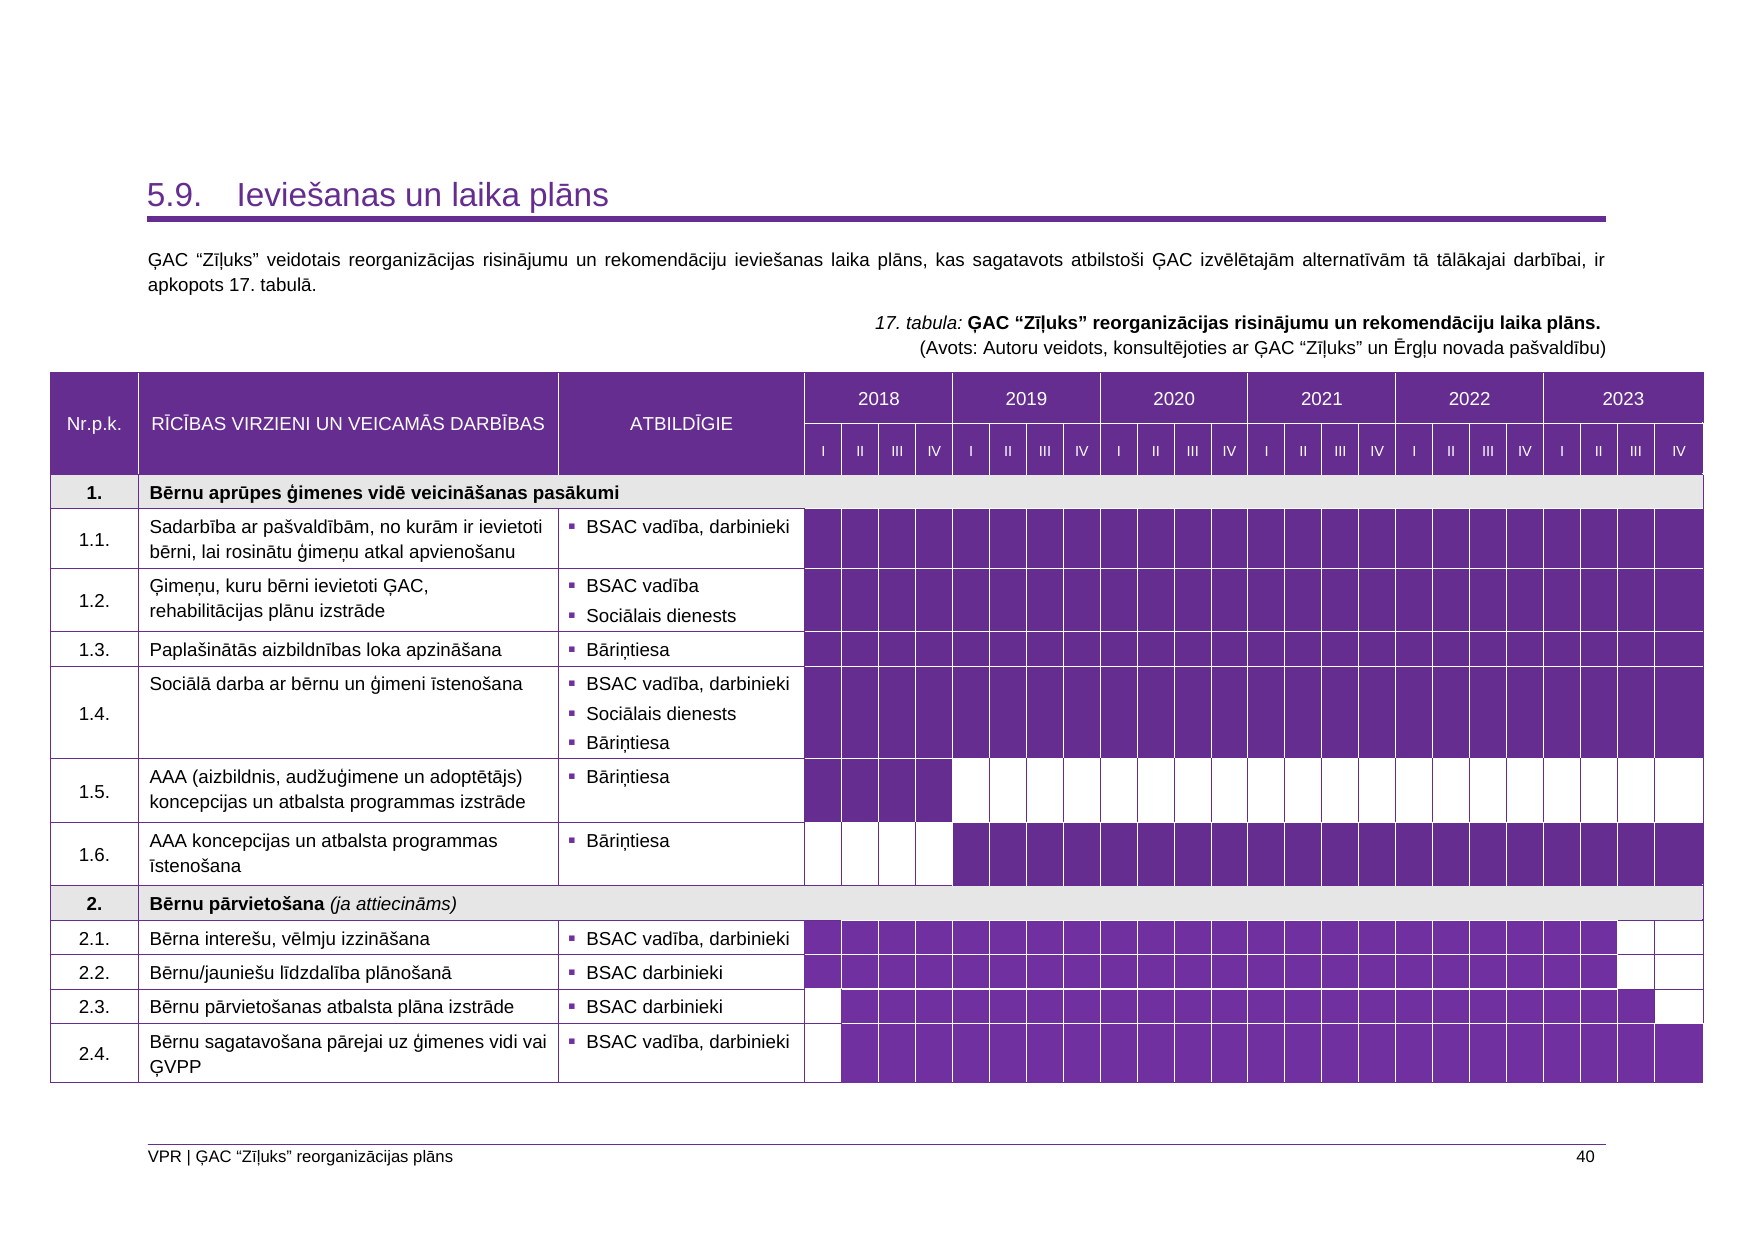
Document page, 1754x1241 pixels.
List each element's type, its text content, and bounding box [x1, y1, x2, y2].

table_cell [1507, 990, 1543, 1023]
table_cell [1655, 823, 1703, 885]
table_cell [805, 990, 841, 1023]
table_cell [842, 759, 878, 822]
table_cell Bērnu pārvietošana (ja attiecināms) [139, 886, 1703, 920]
table_cell [1322, 759, 1358, 822]
table_cell [1359, 509, 1395, 568]
table_cell [953, 921, 989, 954]
table_cell 2.4. [51, 1024, 138, 1082]
table_cell [1359, 667, 1395, 758]
table_cell [1027, 759, 1063, 822]
table_cell [916, 823, 952, 885]
table_cell [1285, 632, 1321, 666]
table_header 2018 [805, 373, 952, 423]
table_cell Bāriņtiesa [559, 823, 804, 885]
table_cell [990, 1024, 1026, 1082]
table_cell [1101, 955, 1137, 988]
table_cell III [1470, 424, 1506, 474]
table_cell 1.6. [51, 823, 138, 885]
table_cell [879, 1024, 915, 1082]
table_cell [1359, 921, 1395, 954]
table_cell [1101, 1024, 1137, 1082]
table_cell BSAC vadība, darbinieki [559, 509, 804, 568]
table_cell [1655, 955, 1703, 988]
table_cell [1064, 667, 1100, 758]
table_cell 1.1. [51, 509, 138, 568]
table_cell [1581, 955, 1617, 988]
table_cell [1433, 955, 1469, 988]
table_cell [1101, 509, 1137, 568]
table_cell [1396, 1024, 1432, 1082]
table_cell I [1248, 424, 1284, 474]
table_cell [1138, 921, 1174, 954]
table_cell [1507, 569, 1543, 631]
table_cell [1433, 990, 1469, 1023]
table_cell [1618, 1024, 1654, 1082]
table_cell II [1433, 424, 1469, 474]
table_cell [1175, 569, 1211, 631]
table_cell [1581, 509, 1617, 568]
table_cell [1544, 823, 1580, 885]
table_cell Bērnu aprūpes ģimenes vidē veicināšanas pasākumi [139, 475, 1703, 508]
table_cell [879, 823, 915, 885]
table_cell [1655, 632, 1703, 666]
table_cell [1470, 632, 1506, 666]
table_cell III [1027, 424, 1063, 474]
table_cell [842, 509, 878, 568]
table_cell [953, 632, 989, 666]
table_cell [1027, 569, 1063, 631]
table_cell [1396, 569, 1432, 631]
table_cell [1544, 632, 1580, 666]
table_cell [1359, 823, 1395, 885]
table_cell [1322, 921, 1358, 954]
table_cell [1470, 955, 1506, 988]
table_cell [1544, 955, 1580, 988]
table_cell BSAC vadība, darbinieki [559, 1024, 804, 1082]
table_cell III [1618, 424, 1654, 474]
table_cell [990, 955, 1026, 988]
text ĢAC “Zīļuks” veidotais reorganizācijas risinājumu un rekomendāciju ieviešanas laika plāns, kas sagatavots atbilstoši ĢAC izvēlētajām alternatīvām tā tālākajai darbībai, ir apkopots 17. tabulā. [148, 247, 1606, 297]
table_cell [1175, 667, 1211, 758]
table_cell [805, 632, 841, 666]
table_cell [1138, 955, 1174, 988]
table_cell Bērnu sagatavošana pārejai uz ģimenes vidi vai ĢVPP [139, 1024, 558, 1082]
table_cell III [879, 424, 915, 474]
table_cell [1396, 921, 1432, 954]
table_cell [1507, 1024, 1543, 1082]
table_cell [1175, 632, 1211, 666]
table_cell IV [916, 424, 952, 474]
table_cell 2.3. [51, 990, 138, 1023]
table_cell [805, 509, 841, 568]
table_cell [1507, 759, 1543, 822]
table_cell [1359, 632, 1395, 666]
table_cell [1655, 667, 1703, 758]
table_cell [879, 990, 915, 1023]
table_cell [1285, 990, 1321, 1023]
table_cell [953, 990, 989, 1023]
table_cell [953, 667, 989, 758]
table_cell [805, 569, 841, 631]
table_cell [1064, 569, 1100, 631]
table_cell Bērna interešu, vēlmju izzināšana [139, 921, 558, 954]
table_cell [879, 632, 915, 666]
table_cell [1248, 759, 1284, 822]
table_cell [1248, 632, 1284, 666]
table_cell [1618, 569, 1654, 631]
table_header 2023 [1544, 373, 1703, 423]
table_cell [805, 823, 841, 885]
table_cell [916, 921, 952, 954]
table_cell [1027, 955, 1063, 988]
table_cell [1655, 1024, 1703, 1082]
table_cell [1212, 955, 1247, 988]
table_cell [916, 955, 952, 988]
table_cell [1507, 509, 1543, 568]
table_cell [1285, 569, 1321, 631]
table_cell [1581, 921, 1617, 954]
table_cell [1544, 990, 1580, 1023]
table_cell [1175, 823, 1211, 885]
table_cell [1322, 1024, 1358, 1082]
table_cell [916, 667, 952, 758]
table_cell [1212, 823, 1247, 885]
table_cell [1101, 667, 1137, 758]
table_cell [1027, 823, 1063, 885]
table_cell [990, 823, 1026, 885]
table_cell [1359, 1024, 1395, 1082]
table_cell [1101, 632, 1137, 666]
table_cell 1.2. [51, 569, 138, 631]
table_cell [1507, 955, 1543, 988]
table_cell [1470, 990, 1506, 1023]
table_cell [1212, 632, 1247, 666]
table_cell [1581, 990, 1617, 1023]
table_cell [990, 990, 1026, 1023]
table_cell [1212, 921, 1247, 954]
table_cell [1248, 1024, 1284, 1082]
table_cell [1138, 990, 1174, 1023]
table_cell Bāriņtiesa [559, 759, 804, 822]
table_cell 1.4. [51, 667, 138, 758]
table_cell [1101, 823, 1137, 885]
table_cell [953, 759, 989, 822]
table_cell [990, 667, 1026, 758]
table_cell [1212, 990, 1247, 1023]
table_cell II [1138, 424, 1174, 474]
table_cell [1655, 990, 1703, 1023]
table_cell [1285, 955, 1321, 988]
table_cell [1212, 1024, 1247, 1082]
table_cell [1027, 509, 1063, 568]
table_cell [805, 759, 841, 822]
table_cell [1507, 823, 1543, 885]
table_cell [1359, 569, 1395, 631]
table_cell [1618, 823, 1654, 885]
table_cell [1544, 569, 1580, 631]
table_cell [1101, 759, 1137, 822]
table_cell [1581, 823, 1617, 885]
table_cell [1027, 667, 1063, 758]
table_cell II [990, 424, 1026, 474]
table_cell I [1396, 424, 1432, 474]
table_cell [1138, 759, 1174, 822]
table_cell [842, 569, 878, 631]
table_cell [1138, 667, 1174, 758]
table_cell [990, 632, 1026, 666]
table_cell [1064, 1024, 1100, 1082]
table_cell [1470, 823, 1506, 885]
table_cell [916, 509, 952, 568]
table_cell [990, 569, 1026, 631]
table_cell [1618, 667, 1654, 758]
table_cell [1433, 823, 1469, 885]
table_cell [1507, 632, 1543, 666]
subtitle Ieviešanas un laika plāns [147, 175, 1606, 216]
table_cell [916, 569, 952, 631]
table_cell [1027, 921, 1063, 954]
table_header 2019 [953, 373, 1100, 423]
table_cell [1396, 509, 1432, 568]
table_cell [1581, 667, 1617, 758]
table_cell II [1581, 424, 1617, 474]
table_cell [1285, 1024, 1321, 1082]
table_cell [1175, 759, 1211, 822]
table_cell [1544, 759, 1580, 822]
table_cell [1544, 1024, 1580, 1082]
table_cell [1618, 955, 1654, 988]
table_cell [1655, 569, 1703, 631]
table_cell [1470, 569, 1506, 631]
table_cell 1. [51, 475, 138, 508]
table_cell BSAC vadība, darbinieki Sociālais dienests Bāriņtiesa [559, 667, 804, 758]
table_cell [879, 509, 915, 568]
table_cell I [805, 424, 841, 474]
table_cell [990, 509, 1026, 568]
table_cell [1581, 759, 1617, 822]
table_cell [1655, 921, 1703, 954]
table_cell [842, 632, 878, 666]
table_cell [1544, 509, 1580, 568]
table_cell [1322, 990, 1358, 1023]
text 17. tabula: ĢAC “Zīļuks” reorganizācijas risinājumu un rekomendāciju laika plāns. (Avots: Autoru veidots, konsultējoties ar ĢAC “Zīļuks” un Ērgļu novada pašvaldību) [148, 309, 1606, 359]
table_cell [1285, 921, 1321, 954]
table_cell [1655, 759, 1703, 822]
table_cell [1285, 759, 1321, 822]
table_cell [1581, 569, 1617, 631]
table_cell BSAC darbinieki [559, 990, 804, 1023]
table_cell [1359, 759, 1395, 822]
table_cell [842, 823, 878, 885]
table_cell [1544, 667, 1580, 758]
table_cell [879, 921, 915, 954]
table_cell [1322, 667, 1358, 758]
table_cell [1064, 759, 1100, 822]
table_cell AAA (aizbildnis, audžuģimene un adoptētājs) koncepcijas un atbalsta programmas izstrāde [139, 759, 558, 822]
table_cell [1175, 509, 1211, 568]
table_cell [1285, 667, 1321, 758]
table_cell [1396, 990, 1432, 1023]
table_cell AAA koncepcijas un atbalsta programmas īstenošana [139, 823, 558, 885]
table_cell 1.3. [51, 632, 138, 666]
table_cell BSAC darbinieki [559, 955, 804, 988]
table_cell [1248, 823, 1284, 885]
table_cell [1212, 509, 1247, 568]
table_cell [1618, 509, 1654, 568]
table_cell [1138, 509, 1174, 568]
table_cell [1212, 759, 1247, 822]
table_cell [842, 1024, 878, 1082]
table_cell IV [1359, 424, 1395, 474]
table_cell [1433, 632, 1469, 666]
table_cell [1322, 569, 1358, 631]
table_cell 1.5. [51, 759, 138, 822]
table_cell [1470, 1024, 1506, 1082]
table_cell IV [1212, 424, 1247, 474]
table_cell [1507, 921, 1543, 954]
table_cell II [1285, 424, 1321, 474]
table_cell [953, 1024, 989, 1082]
table_cell [1064, 990, 1100, 1023]
table_cell [1433, 667, 1469, 758]
table_cell [1101, 921, 1137, 954]
table_cell [1396, 632, 1432, 666]
table_cell II [842, 424, 878, 474]
table_cell [1359, 990, 1395, 1023]
table_cell [1064, 823, 1100, 885]
table_cell [1322, 823, 1358, 885]
table_cell [1064, 955, 1100, 988]
table_cell Bērnu/jauniešu līdzdalība plānošanā [139, 955, 558, 988]
table_cell [1470, 509, 1506, 568]
table_cell IV [1507, 424, 1543, 474]
table_cell [1175, 1024, 1211, 1082]
table_cell [1175, 955, 1211, 988]
table_cell [1396, 823, 1432, 885]
table_cell [1027, 990, 1063, 1023]
table_cell I [1101, 424, 1137, 474]
table_cell [1396, 955, 1432, 988]
table_header RĪCĪBAS VIRZIENI UN VEICAMĀS DARBĪBAS [139, 373, 558, 474]
table_cell [1433, 569, 1469, 631]
table_cell [1138, 569, 1174, 631]
table_header 2020 [1101, 373, 1247, 423]
table_cell [953, 509, 989, 568]
table_cell [1581, 1024, 1617, 1082]
table_cell [953, 955, 989, 988]
table_cell [953, 569, 989, 631]
table_cell I [1544, 424, 1580, 474]
table_cell [953, 823, 989, 885]
table_header ATBILDĪGIE [559, 373, 804, 474]
table_cell [879, 759, 915, 822]
table_cell [1285, 509, 1321, 568]
table_cell [1581, 632, 1617, 666]
table_cell [1138, 1024, 1174, 1082]
table_cell [1064, 632, 1100, 666]
table_cell Ģimeņu, kuru bērni ievietoti ĢAC, rehabilitācijas plānu izstrāde [139, 569, 558, 631]
table_cell [1248, 990, 1284, 1023]
table_cell [1359, 955, 1395, 988]
table_cell [1618, 759, 1654, 822]
table_cell [1138, 823, 1174, 885]
table_cell [1212, 569, 1247, 631]
table_cell [1248, 667, 1284, 758]
table_cell IV [1064, 424, 1100, 474]
table_cell [1064, 921, 1100, 954]
table_cell [1248, 509, 1284, 568]
table_cell Sadarbība ar pašvaldībām, no kurām ir ievietoti bērni, lai rosinātu ģimeņu atkal apvienošanu [139, 509, 558, 568]
table_cell [1322, 632, 1358, 666]
table_cell [879, 569, 915, 631]
table_cell [805, 921, 841, 954]
table_cell [1027, 632, 1063, 666]
table_cell [1507, 667, 1543, 758]
table_cell Sociālā darba ar bērnu un ģimeni īstenošana [139, 667, 558, 758]
table_cell [1248, 569, 1284, 631]
table_cell [842, 921, 878, 954]
table_cell 2.2. [51, 955, 138, 988]
table_cell 2. [51, 886, 138, 920]
table_cell IV [1655, 424, 1703, 474]
table_cell III [1322, 424, 1358, 474]
table_header Nr.p.k. [51, 373, 138, 474]
table_cell [1175, 921, 1211, 954]
table_cell [1655, 509, 1703, 568]
table_cell [1470, 667, 1506, 758]
table_cell [1027, 1024, 1063, 1082]
table_cell [916, 1024, 952, 1082]
table_cell [1138, 632, 1174, 666]
table_cell Bērnu pārvietošanas atbalsta plāna izstrāde [139, 990, 558, 1023]
table_cell [805, 1024, 841, 1082]
table_cell [1101, 569, 1137, 631]
table_cell [1396, 667, 1432, 758]
table_cell [1433, 759, 1469, 822]
table_cell [1433, 921, 1469, 954]
table_cell [1322, 955, 1358, 988]
table_cell BSAC vadība Sociālais dienests [559, 569, 804, 631]
table_cell [990, 759, 1026, 822]
table_cell BSAC vadība, darbinieki [559, 921, 804, 954]
table_cell [1248, 921, 1284, 954]
table_cell [1248, 955, 1284, 988]
table_cell Bāriņtiesa [559, 632, 804, 666]
table_cell [916, 759, 952, 822]
table_cell 2.1. [51, 921, 138, 954]
table_cell [805, 667, 841, 758]
table_cell Paplašinātās aizbildnības loka apzināšana [139, 632, 558, 666]
table_cell [1101, 990, 1137, 1023]
table_cell [990, 921, 1026, 954]
table_cell [1618, 632, 1654, 666]
table_cell [916, 632, 952, 666]
table_cell [1544, 921, 1580, 954]
table_cell [916, 990, 952, 1023]
table_cell [1470, 759, 1506, 822]
table_cell [842, 667, 878, 758]
table_cell [1175, 990, 1211, 1023]
table_cell [842, 955, 878, 988]
table_cell [805, 955, 841, 988]
table_cell [1433, 1024, 1469, 1082]
table_cell III [1175, 424, 1211, 474]
table_cell [1064, 509, 1100, 568]
table_cell [1618, 990, 1654, 1023]
table_cell [842, 990, 878, 1023]
table_cell [1618, 921, 1654, 954]
table_cell [1322, 509, 1358, 568]
table_header 2022 [1396, 373, 1543, 423]
table_cell [1470, 921, 1506, 954]
table_header 2021 [1248, 373, 1395, 423]
table_cell [1433, 509, 1469, 568]
table_cell I [953, 424, 989, 474]
table_cell [879, 955, 915, 988]
table_cell [1396, 759, 1432, 822]
table_cell [879, 667, 915, 758]
table_cell [1212, 667, 1247, 758]
table_cell [1285, 823, 1321, 885]
